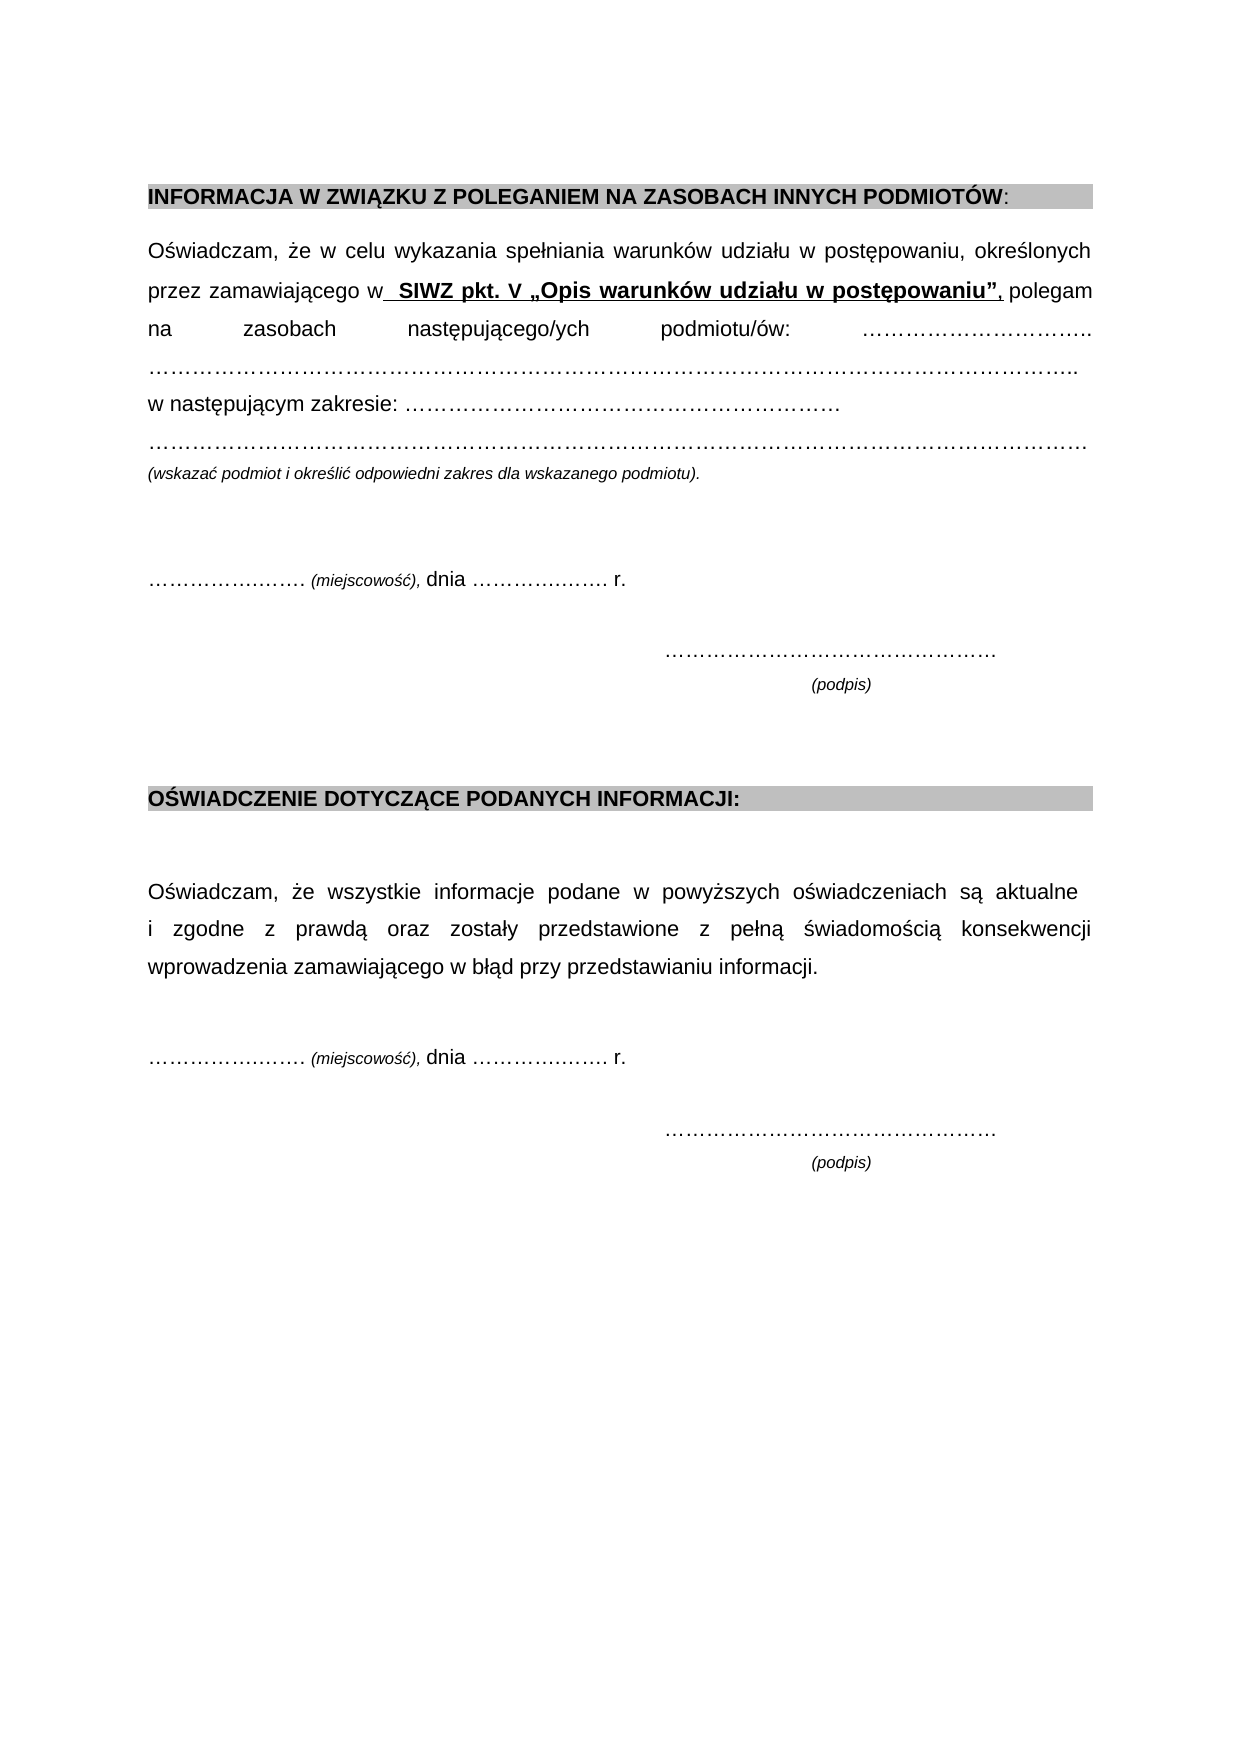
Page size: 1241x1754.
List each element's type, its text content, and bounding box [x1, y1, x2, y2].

text ………………………………………… [148, 638, 1093, 662]
text OŚWIADCZENIE DOTYCZĄCE PODANYCH INFORMACJI: [148, 786, 1093, 811]
text …………….……. (miejscowość), dnia ………….……. r. [148, 566, 1093, 590]
text ………………………………………………………………………………………………………………… (wskazać podmiot i określić odpowiedni zakres dla wskazanego podmiotu). [148, 429, 1093, 483]
text (podpis) [738, 674, 1093, 693]
text INFORMACJA W ZWIĄZKU Z POLEGANIEM NA ZASOBACH INNYCH PODMIOTÓW: [148, 184, 1093, 209]
text Oświadczam, że w celu wykazania spełniania warunków udziału w postępowaniu, określonych przez zamawiającego w SIWZ pkt. V „Opis warunków udziału w postępowaniu”, polegam na zasobach następującego/ych podmiotu/ów: …………………………..………………………………………………………………………………………………………………..w następującym zakresie: …………………………………………………… [148, 238, 1093, 417]
text ………………………………………… [148, 1116, 1093, 1140]
text (podpis) [738, 1152, 1093, 1172]
text Oświadczam, że wszystkie informacje podane w powyższych oświadczeniach są aktualne i zgodne z prawdą oraz zostały przedstawione z pełną świadomością konsekwencji wprowadzenia zamawiającego w błąd przy przedstawianiu informacji. [148, 878, 1093, 979]
text …………….……. (miejscowość), dnia ………….……. r. [148, 1044, 1093, 1068]
